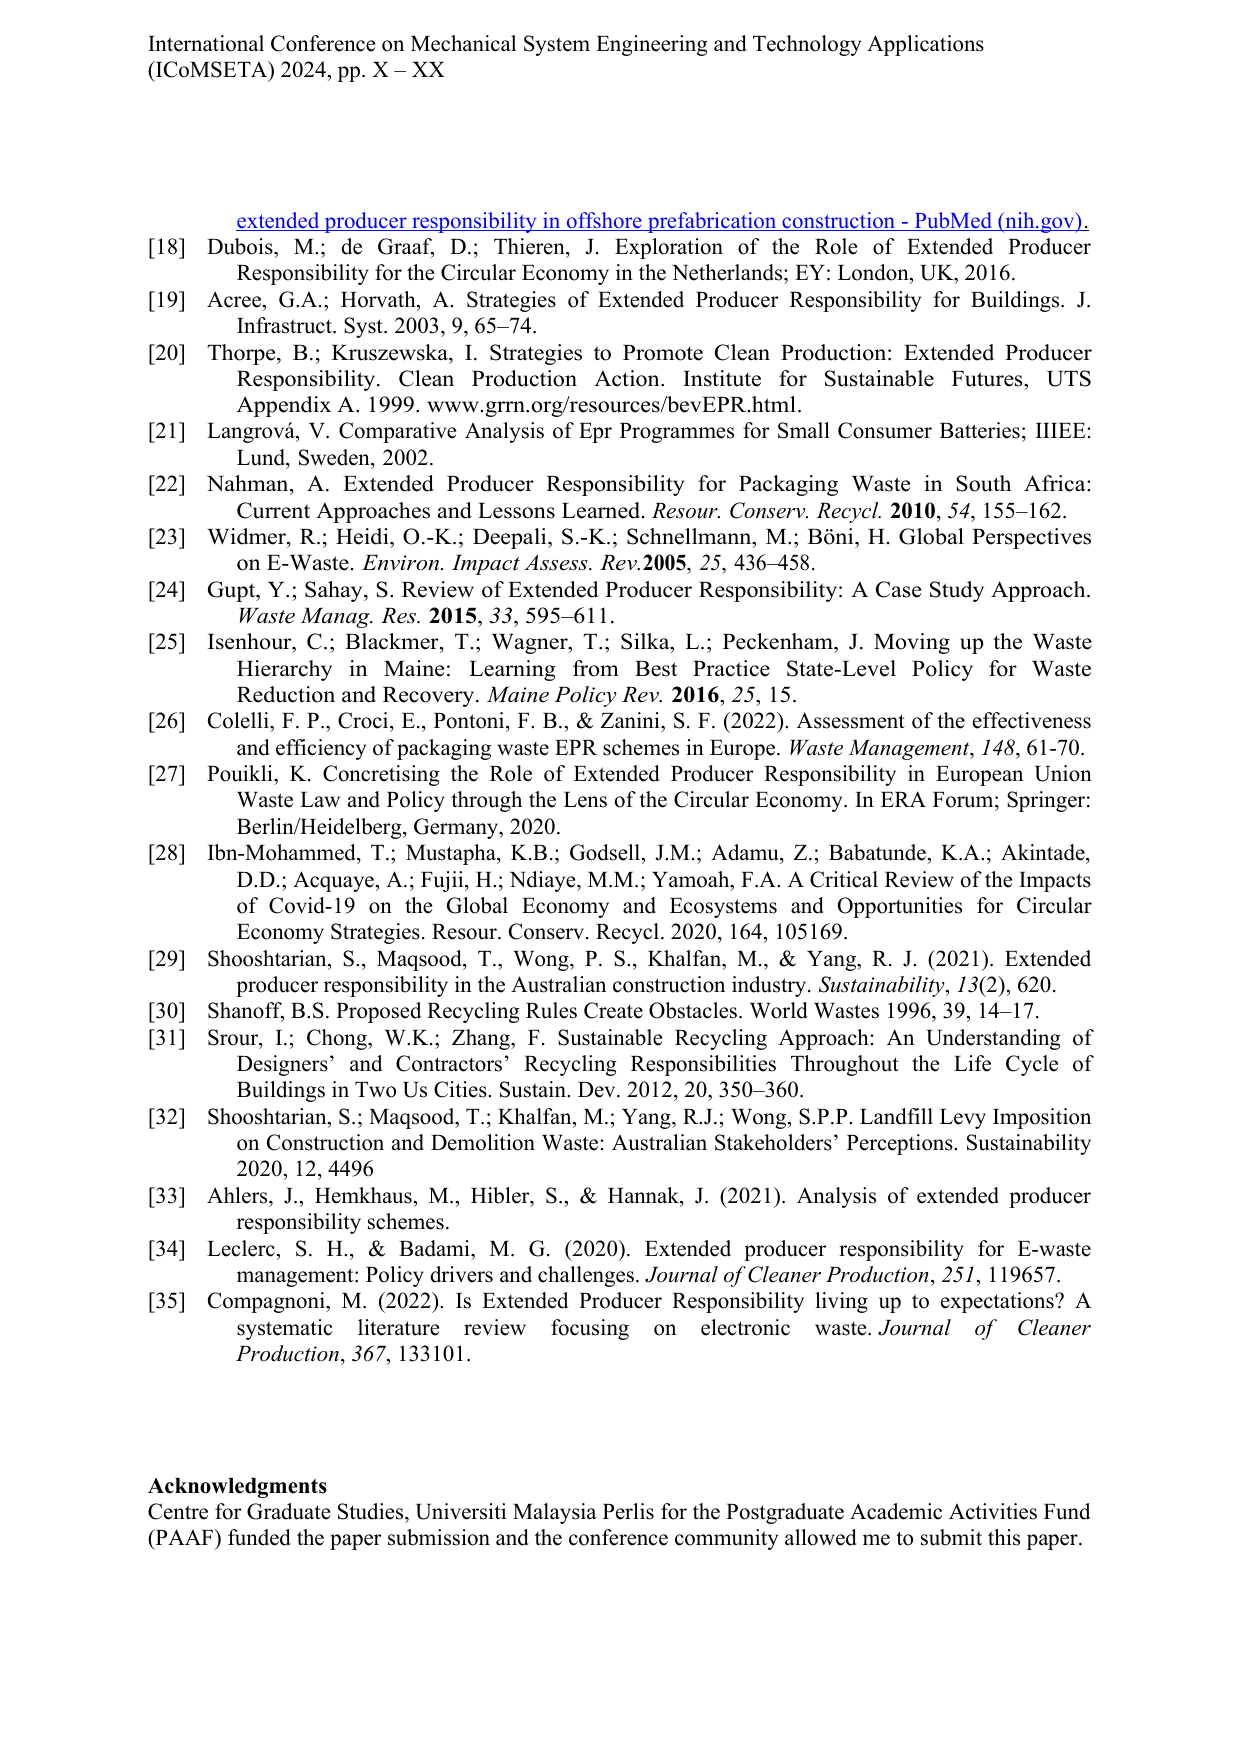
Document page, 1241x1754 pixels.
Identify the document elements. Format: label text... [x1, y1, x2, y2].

list Gupt, Y.; Sahay, S. Review of Extended Producer Responsibility: A Case Study Approach. Waste Manag. Res. 2015, 33, 595–611. [148, 576, 1092, 628]
list Isenhour, C.; Blackmer, T.; Wagner, T.; Silka, L.; Peckenham, J. Moving up the Waste Hierarchy in Maine: Learning from Best Practice State-Level Policy for Waste Reduction and Recovery. Maine Policy Rev. 2016, 25, 15. [148, 628, 1092, 707]
list Shooshtarian, S.; Maqsood, T.; Khalfan, M.; Yang, R.J.; Wong, S.P.P. Landfill Levy Imposition on Construction and Demolition Waste: Australian Stakeholders’ Perceptions. Sustainability 2020, 12, 4496 [148, 1103, 1092, 1182]
text Acknowledgments [148, 1472, 1092, 1498]
list Thorpe, B.; Kruszewska, I. Strategies to Promote Clean Production: Extended Producer Responsibility. Clean Production Action. Institute for Sustainable Futures, UTS Appendix A. 1999. www.grrn.org/resources/bevEPR.html. [148, 338, 1092, 418]
list Srour, I.; Chong, W.K.; Zhang, F. Sustainable Recycling Approach: An Understanding of Designers’ and Contractors’ Recycling Responsibilities Throughout the Life Cycle of Buildings in Two Us Cities. Sustain. Dev. 2012, 20, 350–360. [148, 1024, 1092, 1103]
list Leclerc, S. H., & Badami, M. G. (2020). Extended producer responsibility for E-waste management: Policy drivers and challenges. Journal of Cleaner Production, 251, 119657. [148, 1234, 1092, 1287]
list Pouikli, K. Concretising the Role of Extended Producer Responsibility in European Union Waste Law and Policy through the Lens of the Circular Economy. In ERA Forum; Springer: Berlin/Heidelberg, Germany, 2020. [148, 760, 1092, 839]
list Nahman, A. Extended Producer Responsibility for Packaging Waste in South Africa: Current Approaches and Lessons Learned. Resour. Conserv. Recycl. 2010, 54, 155–162. [148, 470, 1092, 523]
list Colelli, F. P., Croci, E., Pontoni, F. B., & Zanini, S. F. (2022). Assessment of the effectiveness and efficiency of packaging waste EPR schemes in Europe. Waste Management, 148, 61-70. [148, 707, 1092, 760]
list Ahlers, J., Hemkhaus, M., Hibler, S., & Hannak, J. (2021). Analysis of extended producer responsibility schemes. [148, 1182, 1092, 1234]
list Dubois, M.; de Graaf, D.; Thieren, J. Exploration of the Role of Extended Producer Responsibility for the Circular Economy in the Netherlands; EY: London, UK, 2016. [148, 233, 1092, 286]
list Shanoff, B.S. Proposed Recycling Rules Create Obstacles. World Wastes 1996, 39, 14–17. [148, 997, 1092, 1024]
list Shooshtarian, S., Maqsood, T., Wong, P. S., Khalfan, M., & Yang, R. J. (2021). Extended producer responsibility in the Australian construction industry. Sustainability, 13(2), 620. [148, 945, 1092, 997]
list Widmer, R.; Heidi, O.-K.; Deepali, S.-K.; Schnellmann, M.; Böni, H. Global Perspectives on E-Waste. Environ. Impact Assess. Rev.2005, 25, 436–458. [148, 523, 1092, 576]
list Langrová, V. Comparative Analysis of Epr Programmes for Small Consumer Batteries; IIIEE: Lund, Sweden, 2002. [148, 418, 1092, 470]
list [148, 207, 1092, 233]
list Compagnoni, M. (2022). Is Extended Producer Responsibility living up to expectations? A systematic literature review focusing on electronic waste. Journal of Cleaner Production, 367, 133101. [148, 1287, 1092, 1366]
list Ibn-Mohammed, T.; Mustapha, K.B.; Godsell, J.M.; Adamu, Z.; Babatunde, K.A.; Akintade, D.D.; Acquaye, A.; Fujii, H.; Ndiaye, M.M.; Yamoah, F.A. A Critical Review of the Impacts of Covid-19 on the Global Economy and Ecosystems and Opportunities for Circular Economy Strategies. Resour. Conserv. Recycl. 2020, 164, 105169. [148, 839, 1092, 945]
list Acree, G.A.; Horvath, A. Strategies of Extended Producer Responsibility for Buildings. J. Infrastruct. Syst. 2003, 9, 65–74. [148, 286, 1092, 338]
text Centre for Graduate Studies, Universiti Malaysia Perlis for the Postgraduate Academic Activities Fund (PAAF) funded the paper submission and the conference community allowed me to submit this paper. [148, 1498, 1092, 1551]
